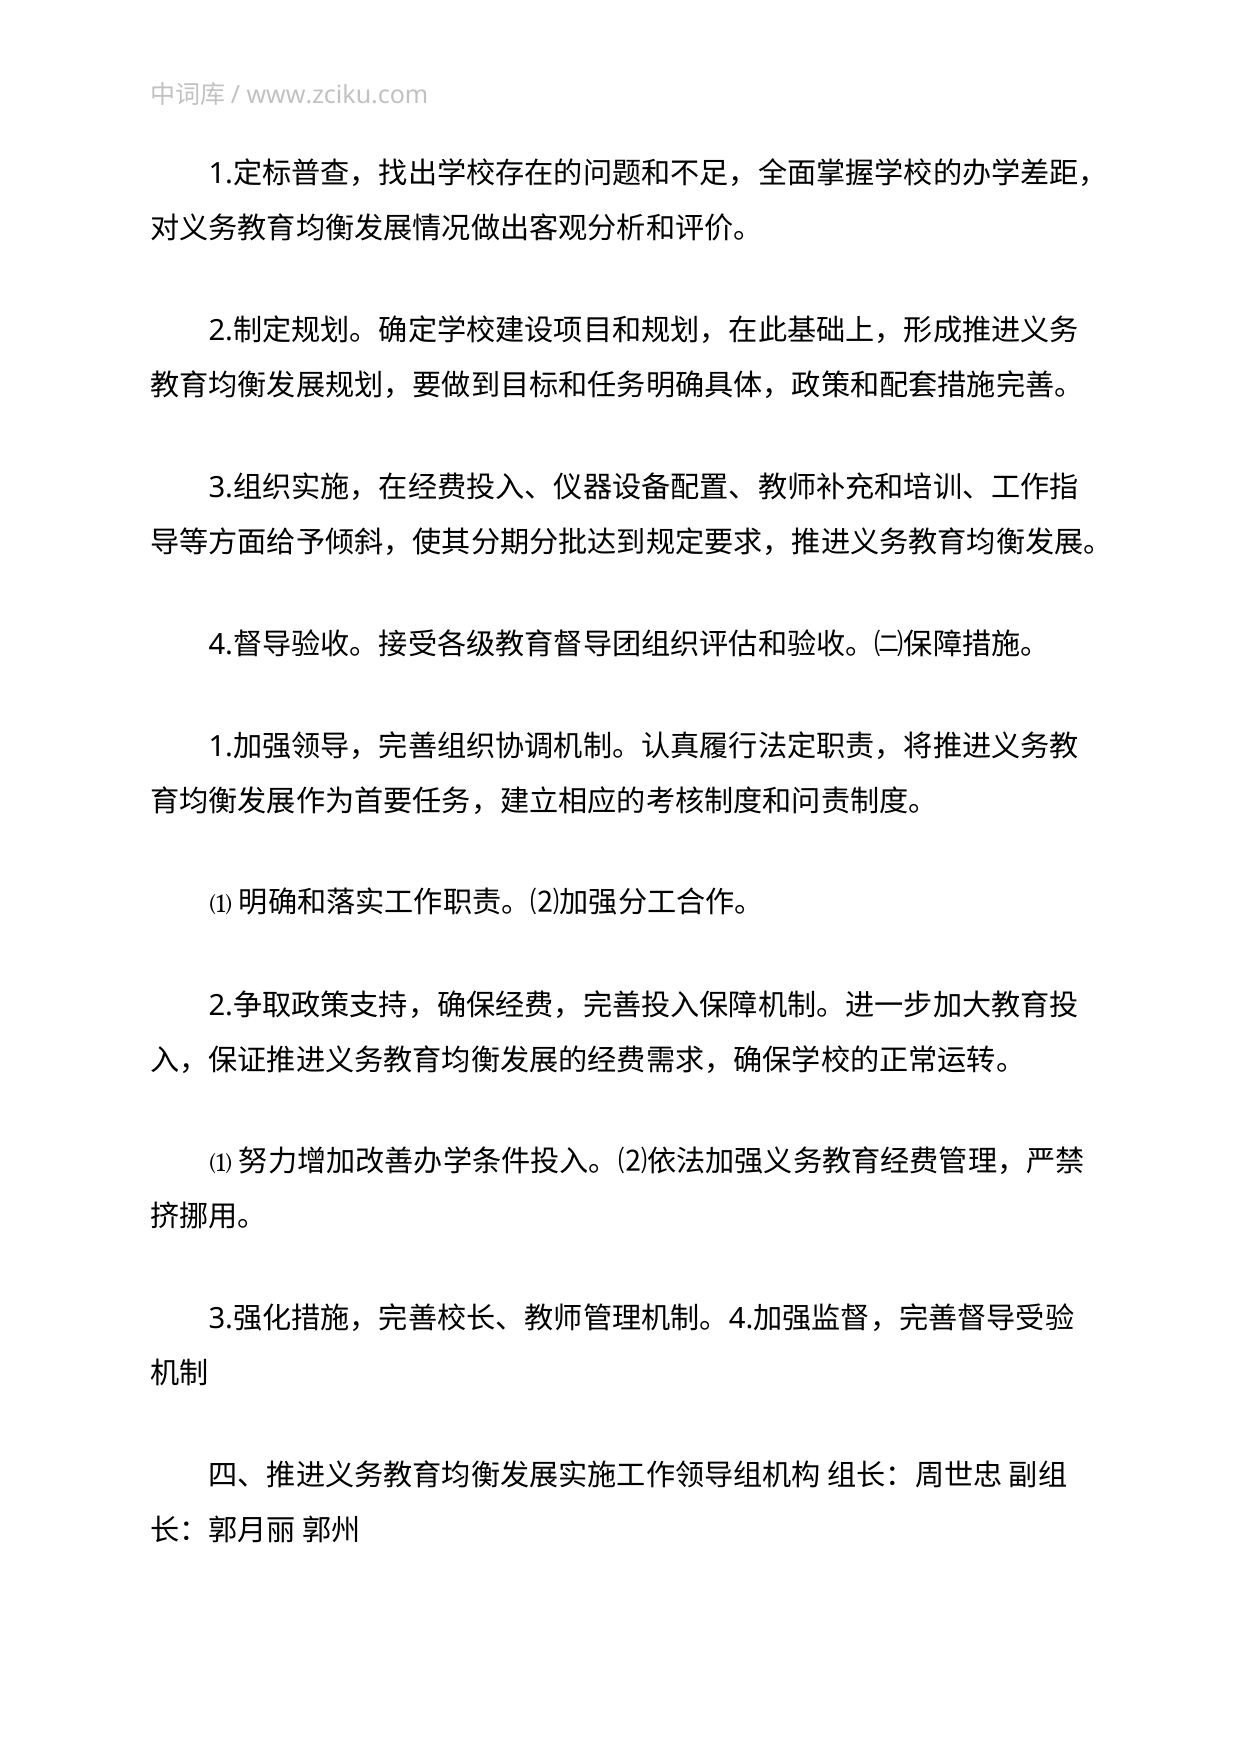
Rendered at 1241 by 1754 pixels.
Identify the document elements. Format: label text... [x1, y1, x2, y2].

text 3.组织实施，在经费投入、仪器设备配置、教师补充和培训、工作指导等方面给予倾斜，使其分期分批达到规定要求，推进义务教育均衡发展。 [150, 463, 1090, 561]
text 4.督导验收。接受各级教育督导团组织评估和验收。㈡保障措施。 [150, 620, 1090, 663]
text 2.争取政策支持，确保经费，完善投入保障机制。进一步加大教育投入，保证推进义务教育均衡发展的经费需求，确保学校的正常运转。 [150, 981, 1090, 1078]
text 四、推进义务教育均衡发展实施工作领导组机构 组长：周世忠 副组长：郭月丽 郭州 [150, 1451, 1090, 1548]
text ⑴明确和落实工作职责。⑵加强分工合作。 [150, 879, 1090, 921]
text 3.强化措施，完善校长、教师管理机制。4.加强监督，完善督导受验机制 [150, 1294, 1090, 1392]
text 1.定标普查，找出学校存在的问题和不足，全面掌握学校的办学差距，对义务教育均衡发展情况做出客观分析和评价。 [150, 150, 1090, 247]
text ⑴努力增加改善办学条件投入。⑵依法加强义务教育经费管理，严禁挤挪用。 [150, 1138, 1090, 1235]
text 2.制定规划。确定学校建设项目和规划，在此基础上，形成推进义务教育均衡发展规划，要做到目标和任务明确具体，政策和配套措施完善。 [150, 307, 1090, 404]
text 1.加强领导，完善组织协调机制。认真履行法定职责，将推进义务教育均衡发展作为首要任务，建立相应的考核制度和问责制度。 [150, 722, 1090, 819]
